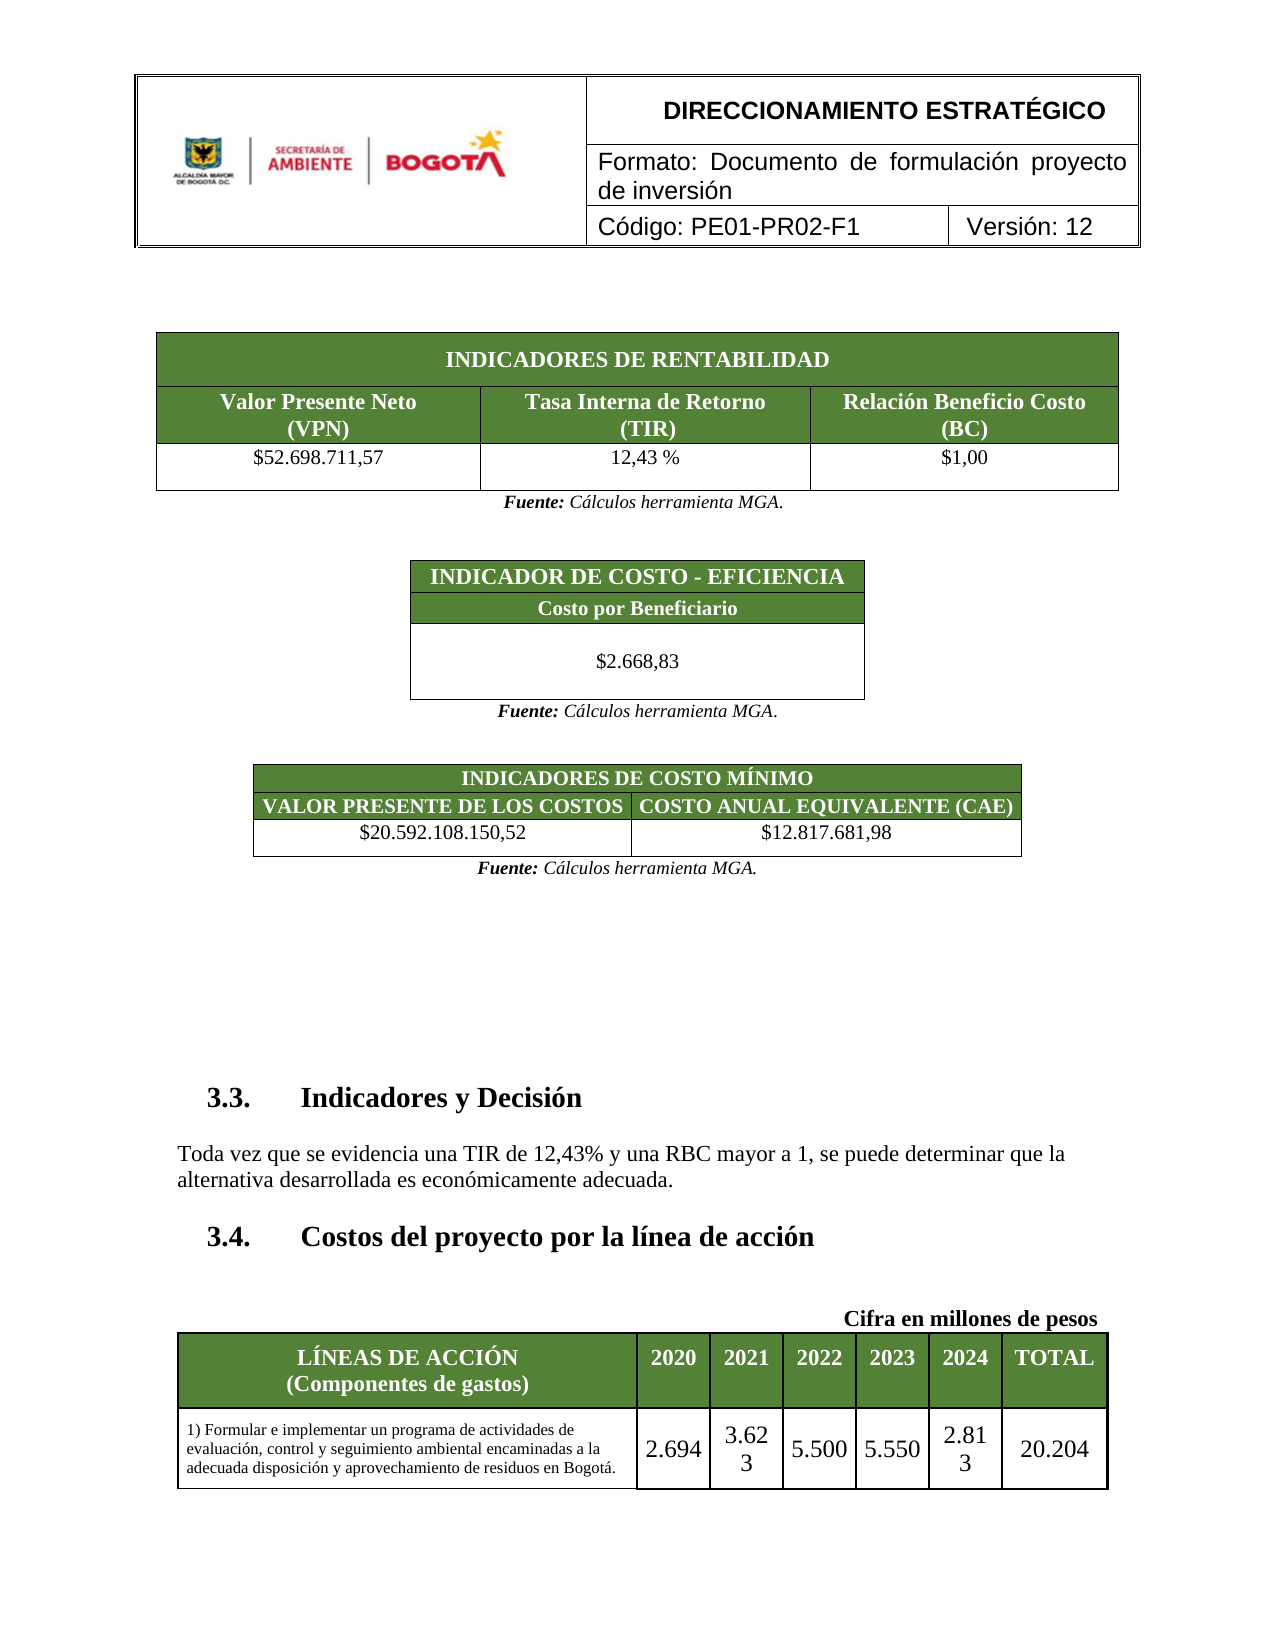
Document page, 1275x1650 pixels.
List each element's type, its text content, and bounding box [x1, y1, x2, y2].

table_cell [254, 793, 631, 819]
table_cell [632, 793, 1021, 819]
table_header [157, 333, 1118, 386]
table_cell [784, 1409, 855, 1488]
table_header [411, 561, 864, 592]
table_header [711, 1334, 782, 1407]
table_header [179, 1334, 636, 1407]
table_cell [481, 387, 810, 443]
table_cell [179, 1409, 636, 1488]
text Cifra en millones de pesos [236, 1305, 1098, 1332]
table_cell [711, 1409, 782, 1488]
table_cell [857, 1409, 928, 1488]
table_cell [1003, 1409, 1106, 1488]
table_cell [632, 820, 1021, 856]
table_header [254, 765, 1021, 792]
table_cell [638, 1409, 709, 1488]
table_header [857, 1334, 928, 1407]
list Indicadores y Decisión [207, 1080, 1098, 1114]
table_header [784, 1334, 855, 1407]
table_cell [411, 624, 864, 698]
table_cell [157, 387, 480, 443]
text Fuente: Cálculos herramienta MGA. [177, 699, 1098, 721]
text Toda vez que se evidencia una TIR de 12,43% y una RBC mayor a 1, se puede determinar que la alternativa desarrollada es económicamente adecuada. [177, 1140, 1098, 1193]
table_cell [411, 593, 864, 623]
picture [147, 102, 538, 219]
text Fuente: Cálculos herramienta MGA. [402, 857, 1098, 879]
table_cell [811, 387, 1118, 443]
text Fuente: Cálculos herramienta MGA. [177, 491, 1098, 512]
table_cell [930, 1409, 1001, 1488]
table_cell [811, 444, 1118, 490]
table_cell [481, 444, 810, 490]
list Costos del proyecto por la línea de acción [207, 1219, 1098, 1253]
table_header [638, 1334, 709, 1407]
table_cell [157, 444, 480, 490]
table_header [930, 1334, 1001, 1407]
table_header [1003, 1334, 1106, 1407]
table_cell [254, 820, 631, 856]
